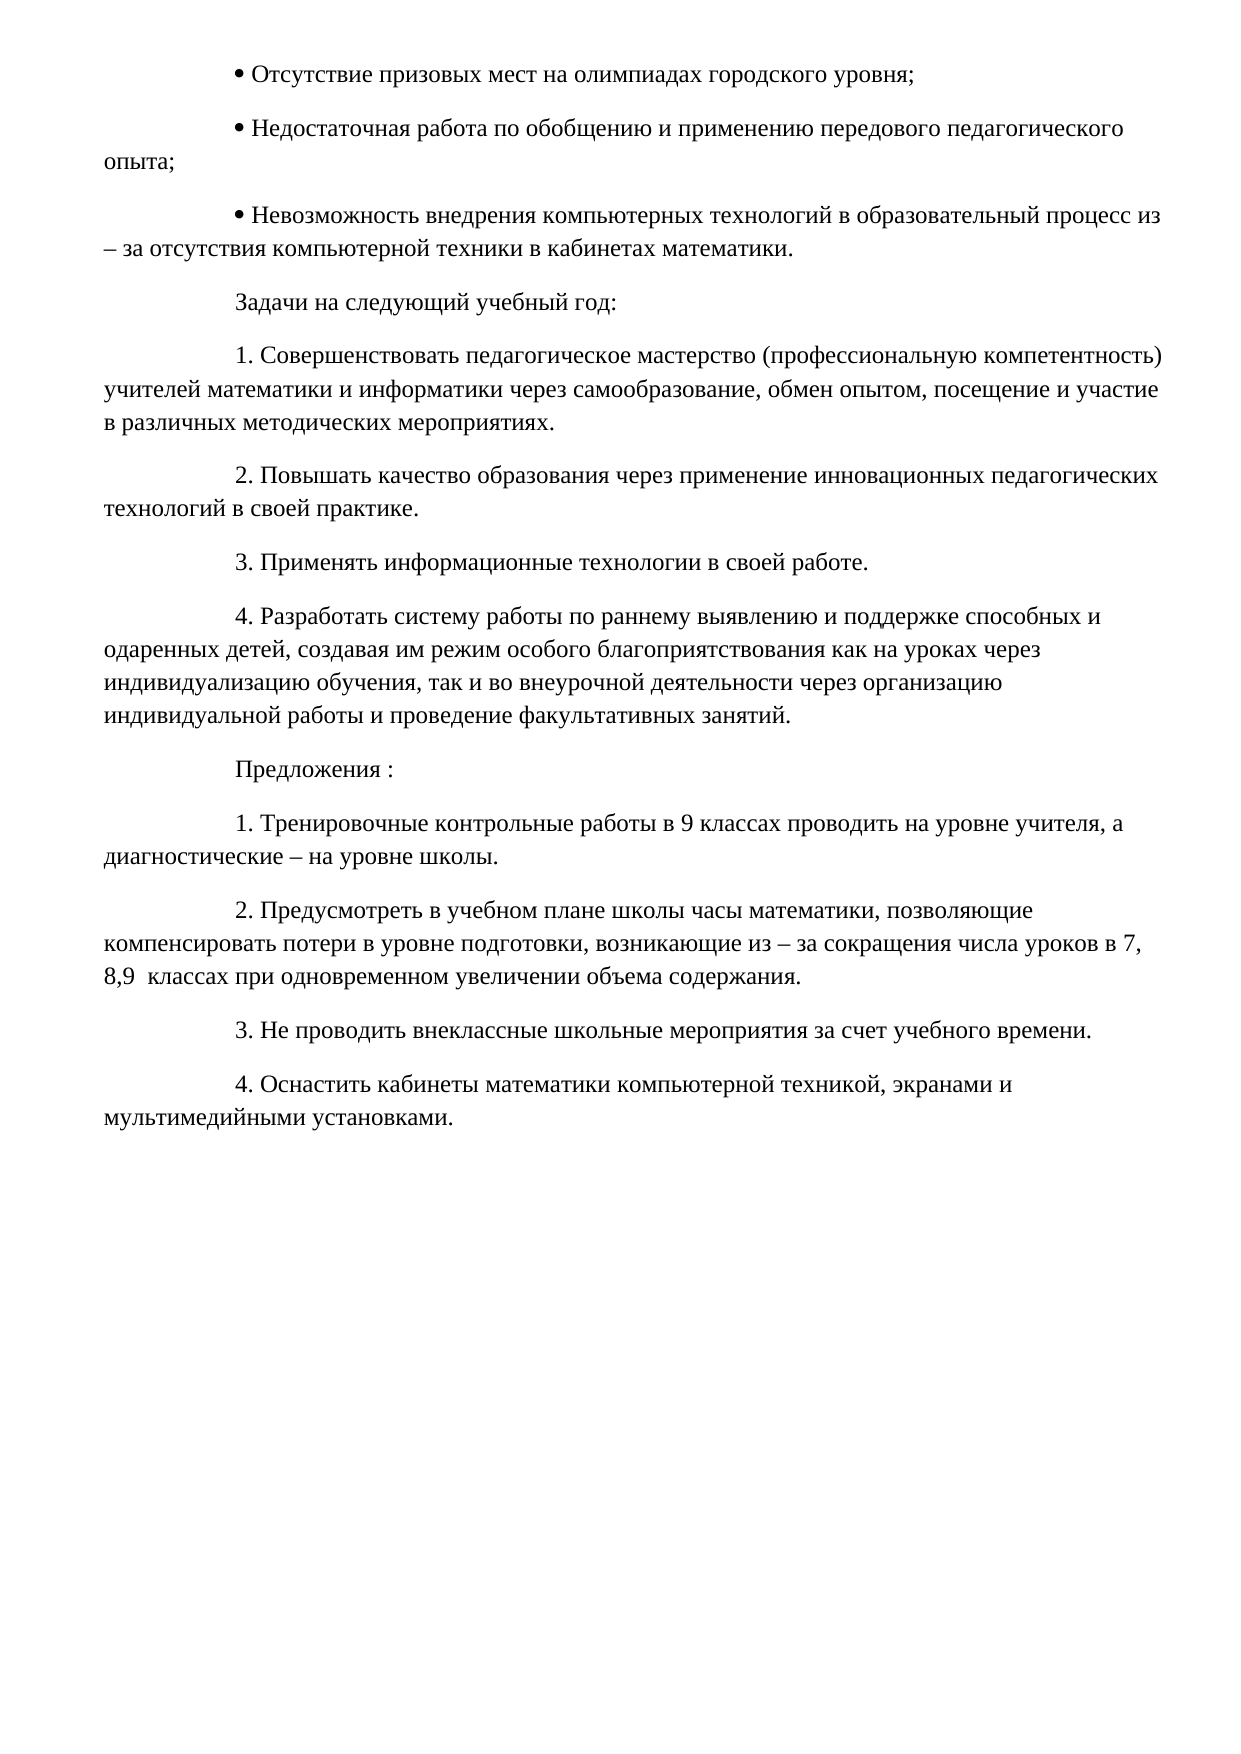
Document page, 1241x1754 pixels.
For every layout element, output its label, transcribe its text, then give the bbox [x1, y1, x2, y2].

list 2. Повышать качество образования через применение инновационных педагогических технологий в своей практике. [103, 461, 1167, 522]
list 3. Применять информационные технологии в своей работе. [103, 547, 1167, 576]
list Задачи на следующий учебный год: [235, 287, 1167, 316]
list 4. Разработать систему работы по раннему выявлению и поддержке способных и одаренных детей, создавая им режим особого благоприятствования как на уроках через индивидуализацию обучения, так и во внеурочной деятельности через организацию индивидуальной работы и проведение факультативных занятий. [103, 601, 1167, 729]
list 2. Предусмотреть в учебном плане школы часы математики, позволяющие компенсировать потери в уровне подготовки, возникающие из – за сокращения числа уроков в 7, 8,9 классах при одновременном увеличении объема содержания. [103, 895, 1167, 990]
list 3. Не проводить внеклассные школьные мероприятия за счет учебного времени. [103, 1015, 1167, 1043]
list 1. Тренировочные контрольные работы в 9 классах проводить на уровне учителя, а диагностические – на уровне школы. [103, 808, 1167, 870]
list Предложения : [103, 754, 1167, 783]
list 1. Совершенствовать педагогическое мастерство (профессиональную компетентность) учителей математики и информатики через самообразование, обмен опытом, посещение и участие в различных методических мероприятиях. [103, 341, 1167, 435]
list Невозможность внедрения компьютерных технологий в образовательный процесс из – за отсутствия компьютерной техники в кабинетах математики. [103, 200, 1167, 262]
list Недостаточная работа по обобщению и применению передового педагогического опыта; [103, 113, 1167, 175]
list 4. Оснастить кабинеты математики компьютерной техникой, экранами и мультимедийными установками. [103, 1069, 1167, 1130]
list Отсутствие призовых мест на олимпиадах городского уровня; [103, 59, 1167, 88]
